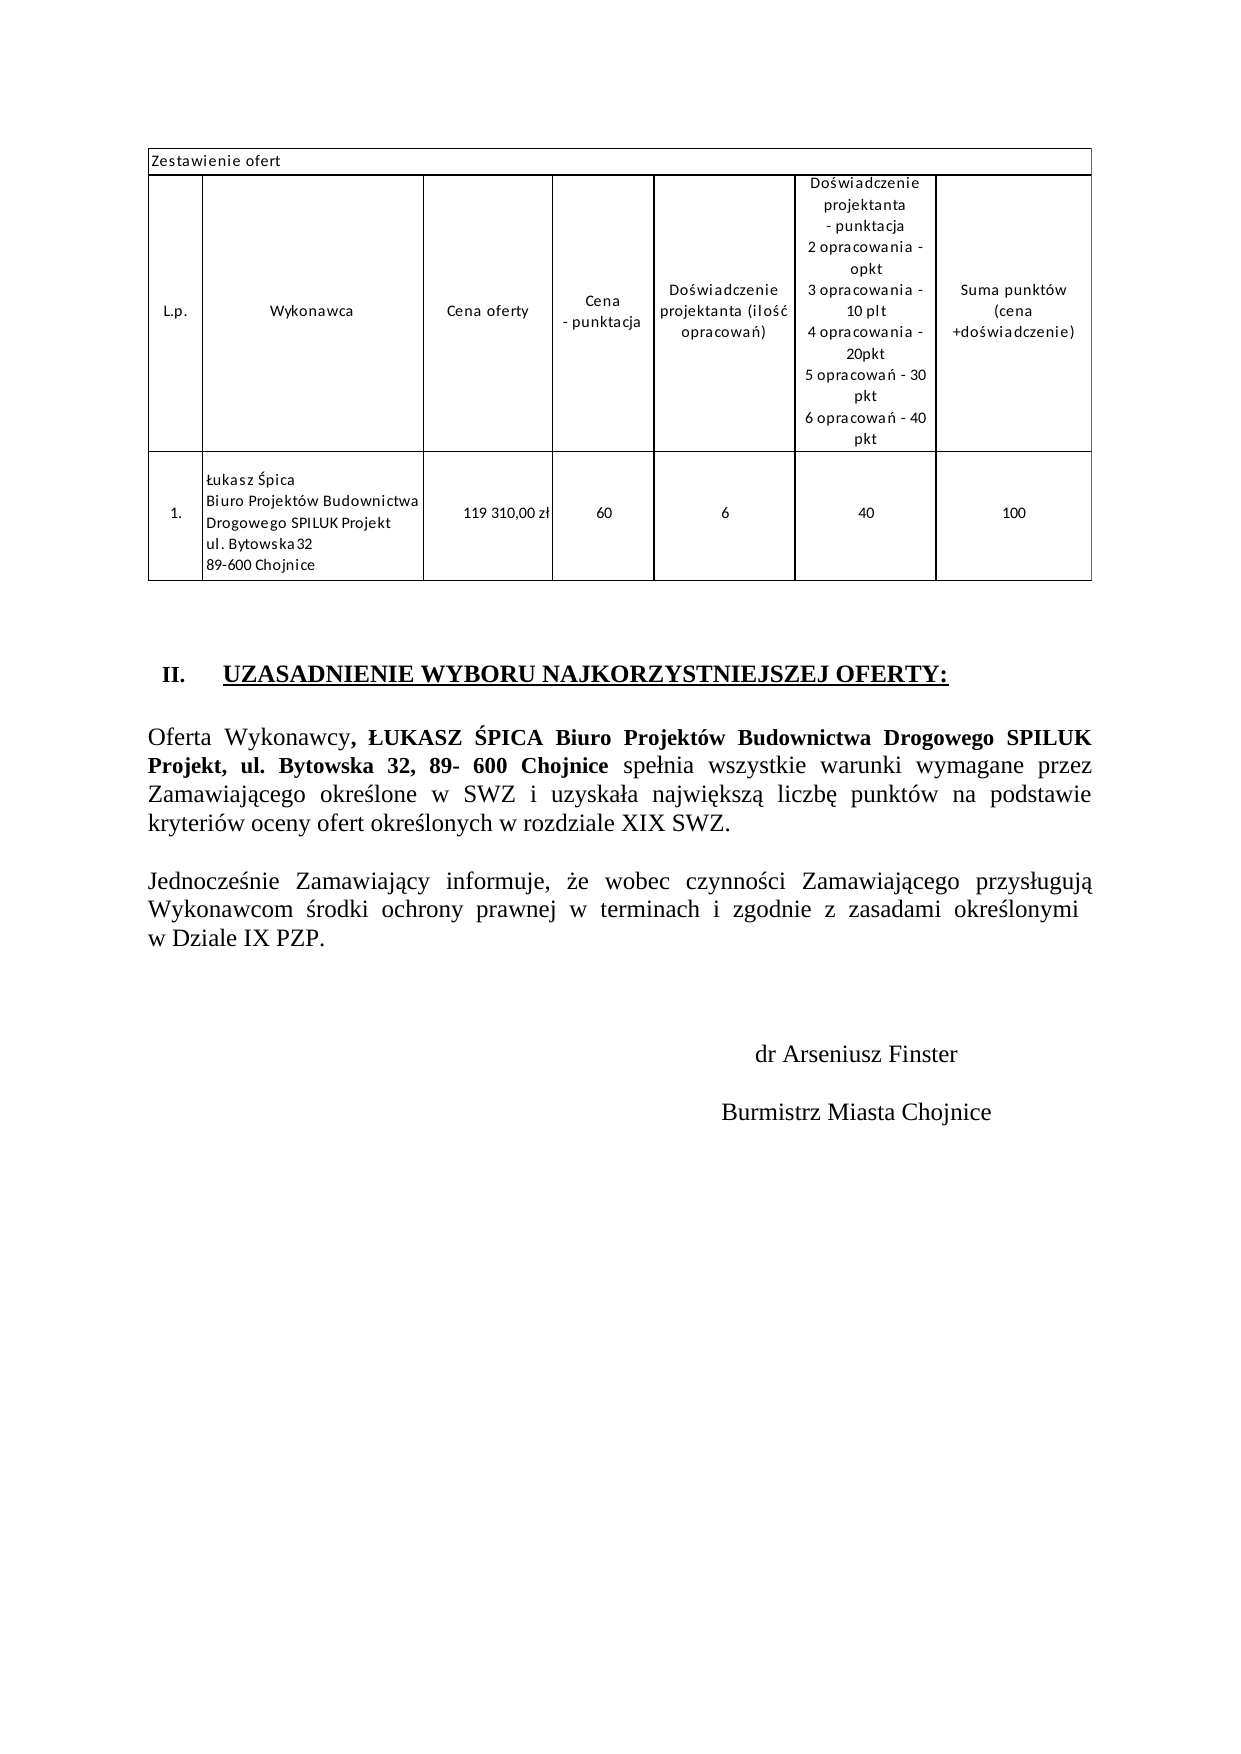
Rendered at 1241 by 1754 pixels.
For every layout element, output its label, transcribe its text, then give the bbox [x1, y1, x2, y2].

text Jednocześnie Zamawiający informuje, że wobec czynności Zamawiającego przysługują Wykonawcom środki ochrony prawnej w terminach i zgodnie z zasadami określonymi w Dziale IX PZP. [148, 866, 1093, 952]
list UZASADNIENIE WYBORU NAJKORZYSTNIEJSZEJ OFERTY: [185, 659, 1093, 688]
text dr Arseniusz Finster [620, 1039, 1093, 1068]
text Oferta Wykonawcy, ŁUKASZ ŚPICA Biuro Projektów Budownictwa Drogowego SPILUK Projekt, ul. Bytowska 32, 89- 600 Chojnice spełnia wszystkie warunki wymagane przez Zamawiającego określone w SWZ i uzyskała największą liczbę punktów na podstawie kryteriów oceny ofert określonych w rozdziale XIX SWZ. [148, 722, 1093, 837]
text Burmistrz Miasta Chojnice [620, 1097, 1093, 1126]
